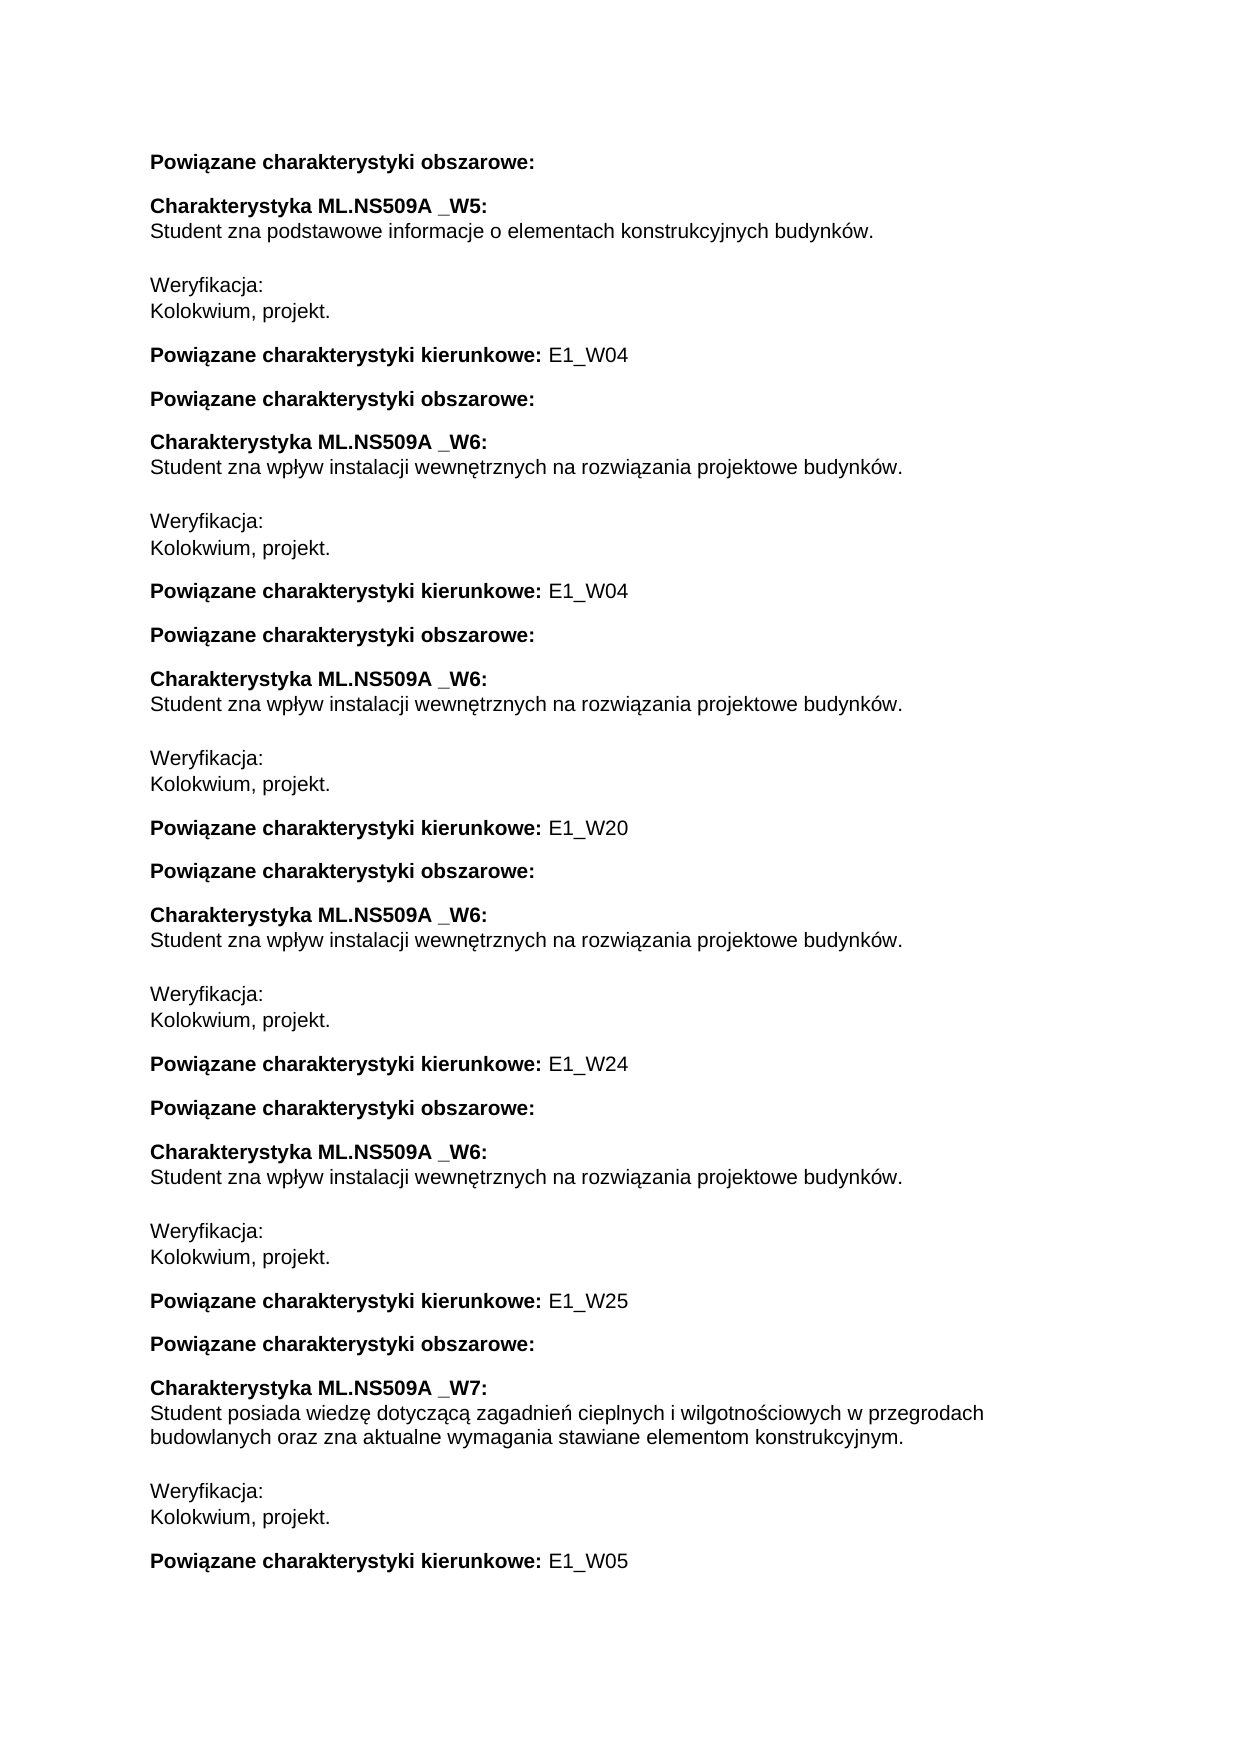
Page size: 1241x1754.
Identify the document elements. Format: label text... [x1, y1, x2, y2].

text Charakterystyka ML.NS509A _W5: [150, 194, 1090, 218]
text Powiązane charakterystyki kierunkowe: E1_W25 [150, 1288, 1090, 1312]
text Weryfikacja: [150, 1479, 1090, 1503]
text Student zna podstawowe informacje o elementach konstrukcyjnych budynków. [150, 219, 1090, 267]
text Kolokwium, projekt. [150, 535, 1090, 559]
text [150, 1401, 1090, 1473]
text Weryfikacja: [150, 982, 1090, 1006]
text Student zna wpływ instalacji wewnętrznych na rozwiązania projektowe budynków. [150, 692, 1090, 739]
text Charakterystyka ML.NS509A _W6: [150, 903, 1090, 927]
text Powiązane charakterystyki obszarowe: [150, 623, 1090, 647]
text Student zna wpływ instalacji wewnętrznych na rozwiązania projektowe budynków. [150, 928, 1090, 976]
text Charakterystyka ML.NS509A _W6: [150, 1139, 1090, 1163]
text Powiązane charakterystyki obszarowe: [150, 386, 1090, 410]
text Weryfikacja: [150, 1219, 1090, 1243]
text Student zna wpływ instalacji wewnętrznych na rozwiązania projektowe budynków. [150, 1164, 1090, 1212]
text Weryfikacja: [150, 746, 1090, 770]
text Powiązane charakterystyki obszarowe: [150, 1332, 1090, 1356]
text Charakterystyka ML.NS509A _W6: [150, 667, 1090, 691]
text Weryfikacja: [150, 509, 1090, 533]
text Powiązane charakterystyki obszarowe: [150, 859, 1090, 883]
text Charakterystyka ML.NS509A _W6: [150, 430, 1090, 454]
text Student zna wpływ instalacji wewnętrznych na rozwiązania projektowe budynków. [150, 455, 1090, 503]
text Powiązane charakterystyki obszarowe: [150, 1096, 1090, 1120]
text Powiązane charakterystyki kierunkowe: E1_W04 [150, 579, 1090, 603]
text Kolokwium, projekt. [150, 299, 1090, 323]
text Kolokwium, projekt. [150, 1245, 1090, 1269]
text Powiązane charakterystyki kierunkowe: E1_W20 [150, 816, 1090, 839]
text Kolokwium, projekt. [150, 772, 1090, 796]
text Kolokwium, projekt. [150, 1505, 1090, 1529]
text Charakterystyka ML.NS509A _W7: [150, 1376, 1090, 1400]
text Weryfikacja: [150, 273, 1090, 297]
text Powiązane charakterystyki kierunkowe: E1_W04 [150, 343, 1090, 367]
text Powiązane charakterystyki kierunkowe: E1_W24 [150, 1052, 1090, 1076]
text Kolokwium, projekt. [150, 1008, 1090, 1032]
text Powiązane charakterystyki kierunkowe: E1_W05 [150, 1549, 1090, 1573]
text Powiązane charakterystyki obszarowe: [150, 150, 1090, 174]
